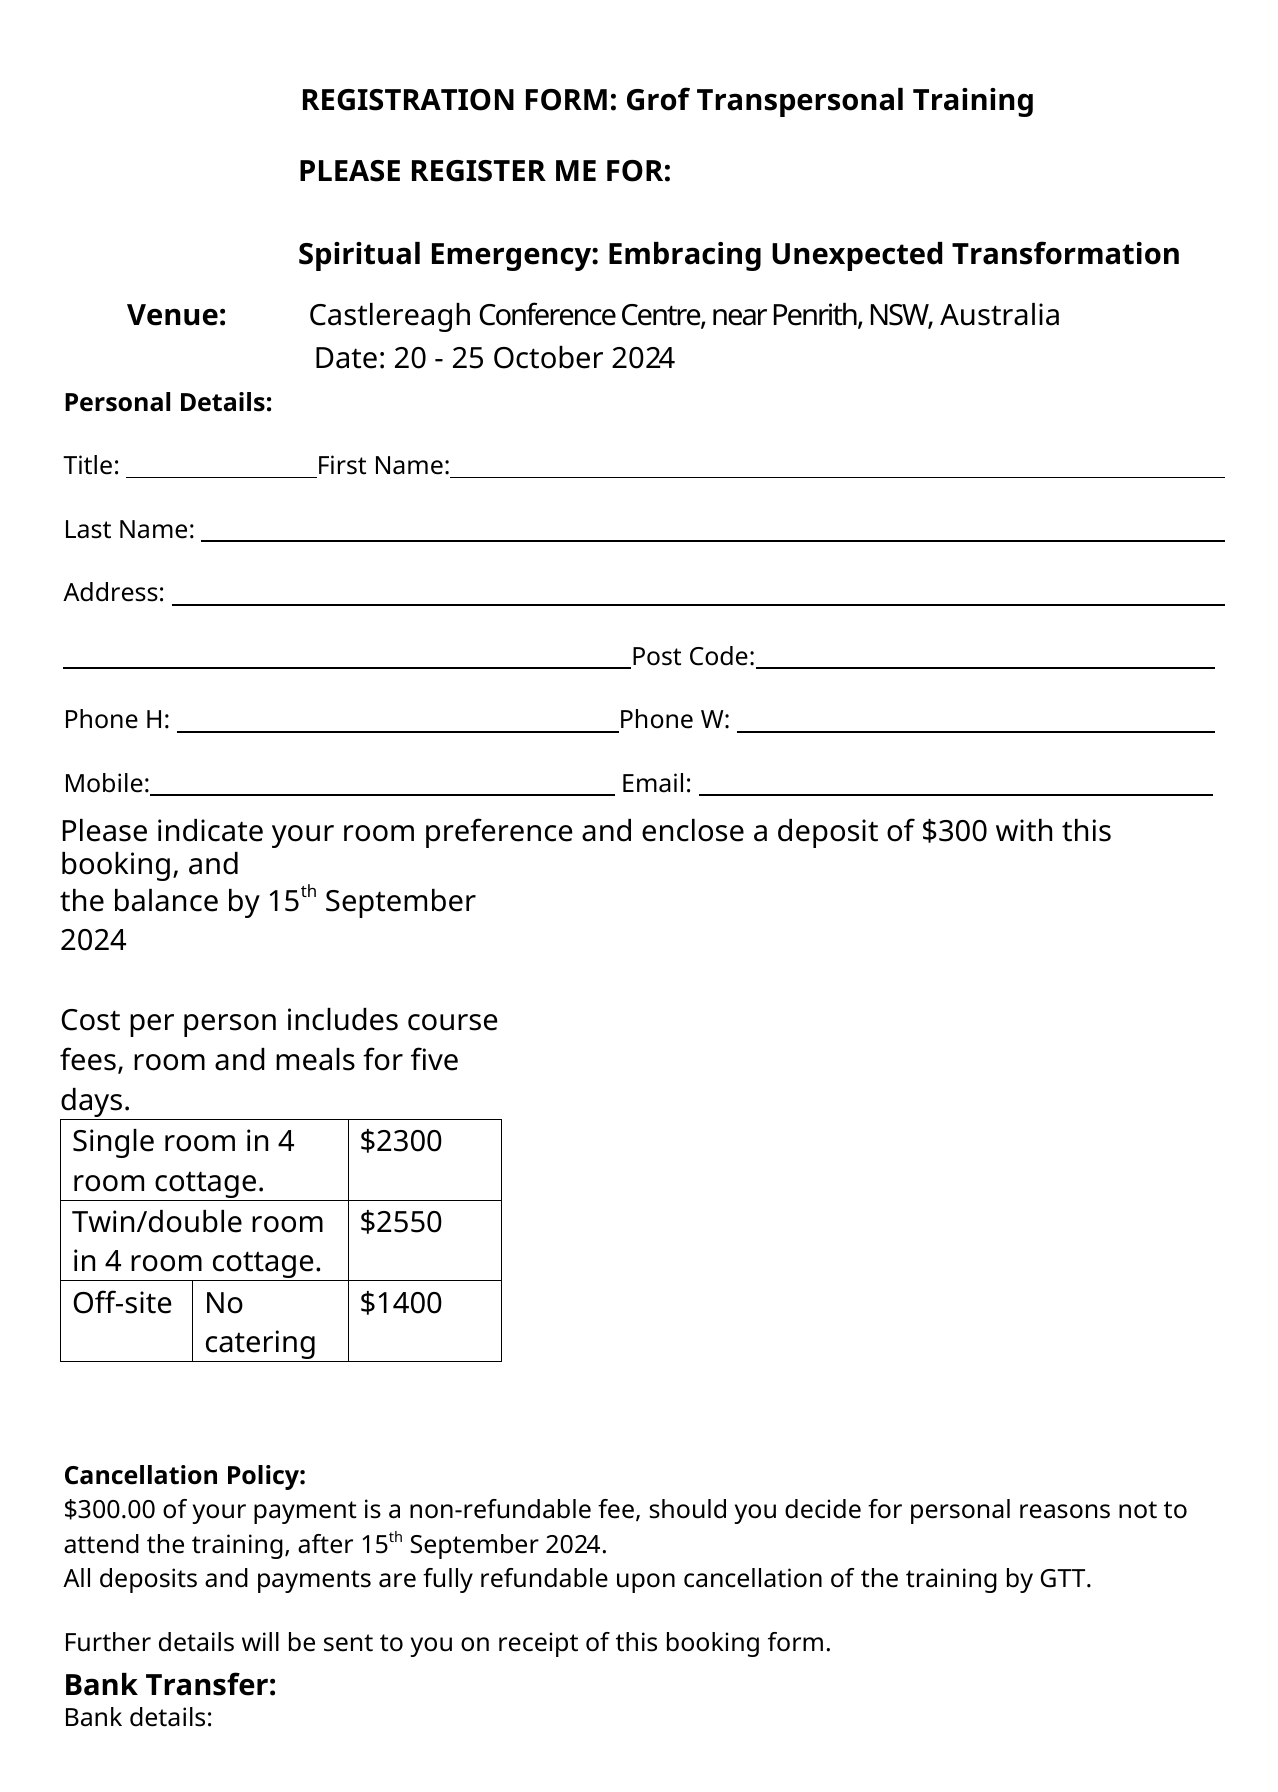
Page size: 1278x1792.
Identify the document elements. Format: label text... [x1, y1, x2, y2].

text All deposits and payments are fully refundable upon cancellation of the training by GTT. [63, 1561, 1239, 1595]
table_header Single room in 4 room cottage. [61, 1120, 348, 1199]
text Title: First Name: [63, 448, 1239, 482]
table_cell $2550 [349, 1201, 501, 1280]
text Personal Details: [63, 384, 1239, 418]
table_cell Twin/double room in 4 room cottage. [61, 1201, 348, 1280]
text Cost per person includes course fees, room and meals for five days. [60, 1000, 511, 1119]
text Address: [63, 575, 1239, 609]
text PLEASE REGISTER ME FOR: [298, 151, 1239, 190]
text Phone H: Phone W: [63, 702, 1239, 736]
text Please indicate your room preference and enclose a deposit of $300 with this booking, and [60, 813, 1239, 879]
text Last Name: [63, 511, 1239, 545]
text Cancellation Policy: [63, 1457, 1239, 1492]
table_cell $1400 [349, 1281, 501, 1361]
text Mobile: Email: [63, 766, 1239, 799]
table_cell No catering [193, 1281, 348, 1361]
text Date: 20 - 25 October 2024 [313, 334, 1239, 375]
text Venue: Castlereagh Conference Centre, near Penrith, NSW, Australia [127, 294, 1239, 334]
text Bank Transfer: [63, 1664, 1239, 1704]
table_cell Off-site [61, 1281, 192, 1361]
text Bank details: [63, 1704, 1239, 1732]
text Spiritual Emergency: Embracing Unexpected Transformation [298, 232, 1239, 273]
text REGISTRATION FORM: Grof Transpersonal Training [300, 79, 1239, 119]
text the balance by 15th September 2024 [60, 880, 511, 959]
table_header $2300 [349, 1120, 501, 1199]
text Post Code: [63, 638, 1239, 672]
text Further details will be sent to you on receipt of this booking form. [63, 1624, 1239, 1658]
text $300.00 of your payment is a non-refundable fee, should you decide for personal reasons not to attend the training, after 15th September 2024. [63, 1492, 1205, 1560]
